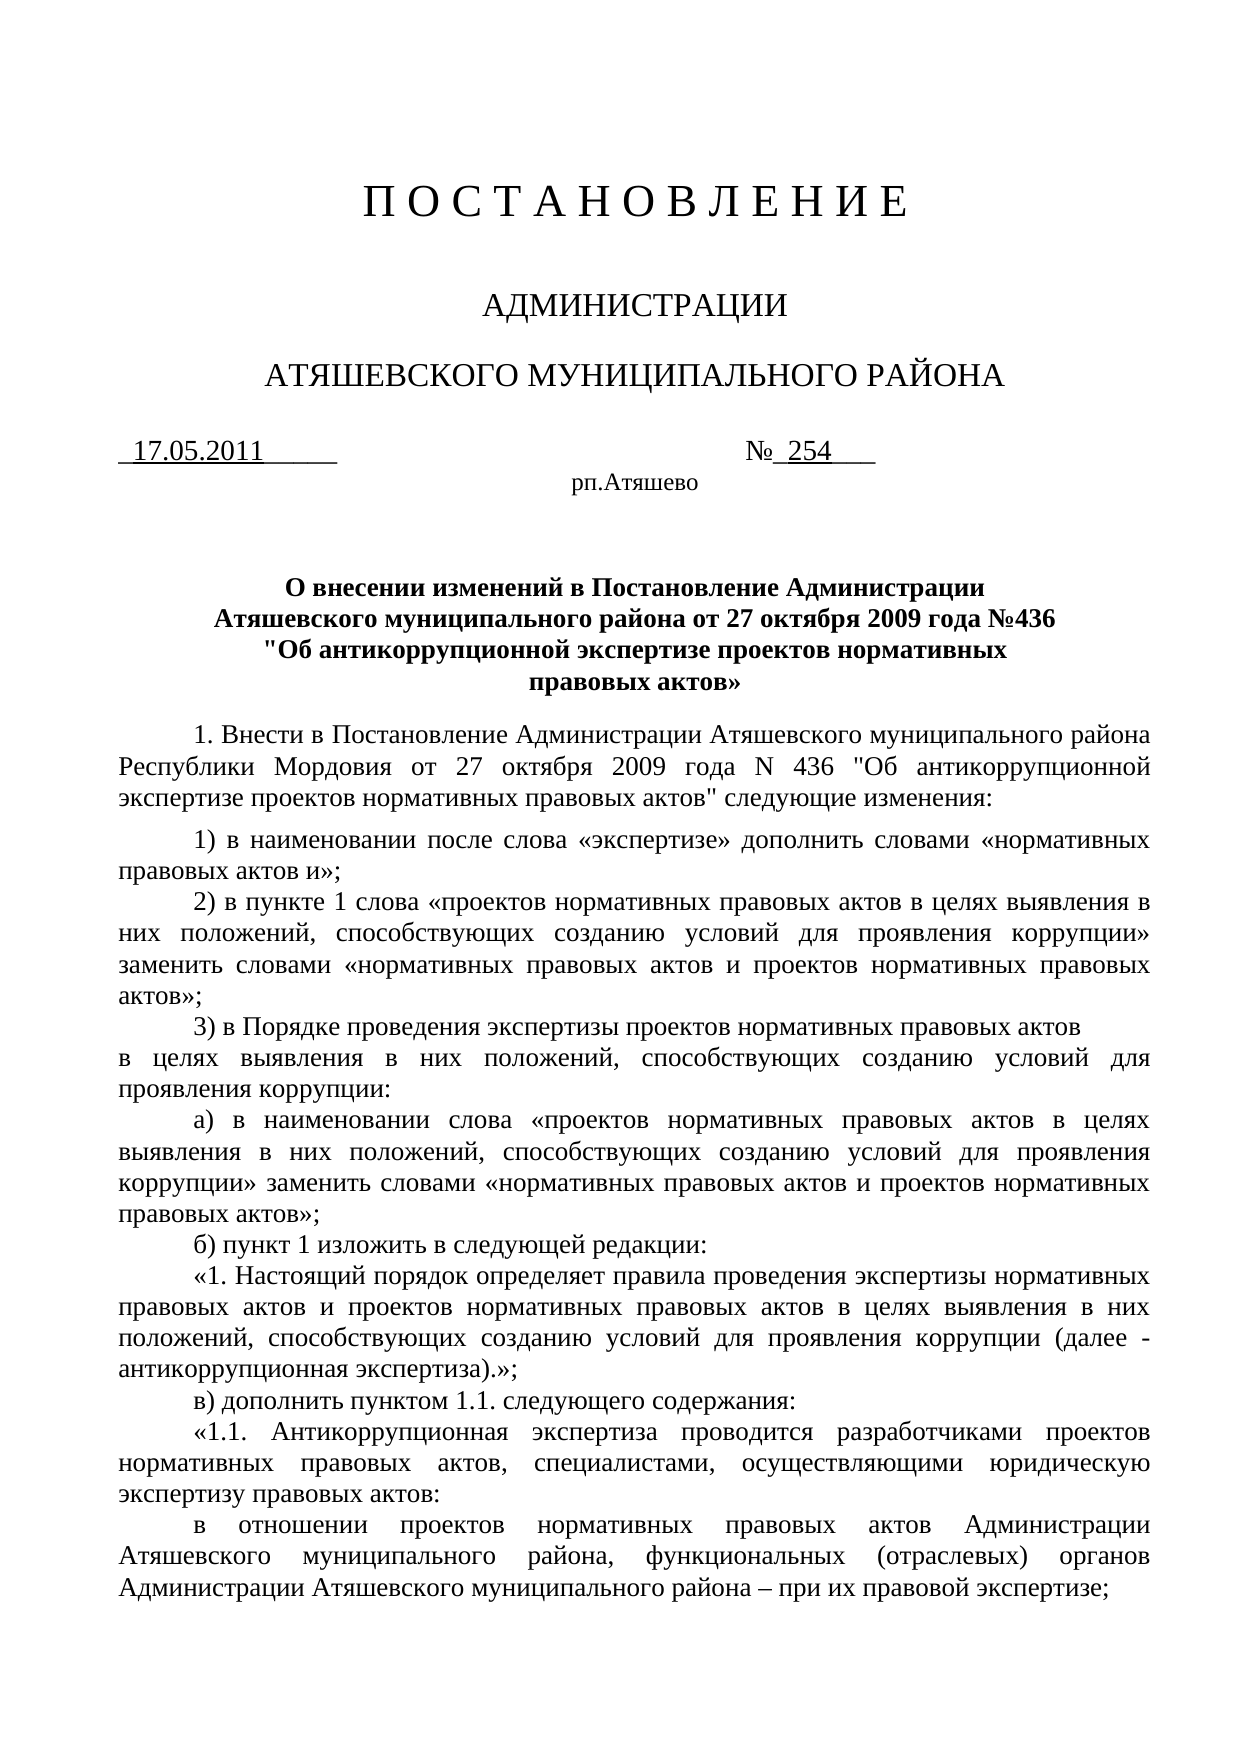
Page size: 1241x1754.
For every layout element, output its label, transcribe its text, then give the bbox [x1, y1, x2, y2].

text а) в наименовании слова «проектов нормативных правовых актов в целях выявления в них положений, способствующих созданию условий для проявления коррупции» заменить словами «нормативных правовых актов и проектов нормативных правовых актов»; [118, 1103, 1152, 1228]
text рп.Атяшево [118, 467, 1152, 495]
subtitle 1. Внести в Постановление Администрации Атяшевского муниципального района Республики Мордовия от 27 октября 2009 года N 436 "Об антикоррупционной экспертизе проектов нормативных правовых актов" следующие изменения: [118, 718, 1152, 812]
text 3) в Порядке проведения экспертизы проектов нормативных правовых актов в целях выявления в них положений, способствующих созданию условий для проявления коррупции: [118, 1010, 1152, 1103]
text б) пункт 1 изложить в следующей редакции: [118, 1228, 1152, 1259]
subtitle О внесении изменений в Постановление Администрации Атяшевского муниципального района от 27 октября 2009 года №436 "Об антикоррупционной экспертизе проектов нормативных правовых актов» [118, 571, 1152, 696]
text в отношении проектов нормативных правовых актов Администрации Атяшевского муниципального района, функциональных (отраслевых) органов Администрации Атяшевского муниципального района – при их правовой экспертизе; [118, 1508, 1152, 1602]
text _17.05.2011_____ №_254___ [118, 433, 1152, 467]
subtitle П О С Т А Н О В Л Е Н И Е [118, 174, 1152, 227]
subtitle АДМИНИСТРАЦИИ [118, 285, 1152, 324]
text в) дополнить пунктом 1.1. следующего содержания: [118, 1384, 1152, 1415]
text «1. Настоящий порядок определяет правила проведения экспертизы нормативных правовых актов и проектов нормативных правовых актов в целях выявления в них положений, способствующих созданию условий для проявления коррупции (далее - антикоррупционная экспертиза).»; [118, 1259, 1152, 1384]
text «1.1. Антикоррупционная экспертиза проводится разработчиками проектов нормативных правовых актов, специалистами, осуществляющими юридическую экспертизу правовых актов: [118, 1415, 1152, 1508]
text 2) в пункте 1 слова «проектов нормативных правовых актов в целях выявления в них положений, способствующих созданию условий для проявления коррупции» заменить словами «нормативных правовых актов и проектов нормативных правовых актов»; [118, 885, 1152, 1010]
subtitle АТЯШЕВСКОГО МУНИЦИПАЛЬНОГО РАЙОНА [118, 355, 1152, 393]
text 1) в наименовании после слова «экспертизе» дополнить словами «нормативных правовых актов и»; [118, 823, 1152, 885]
